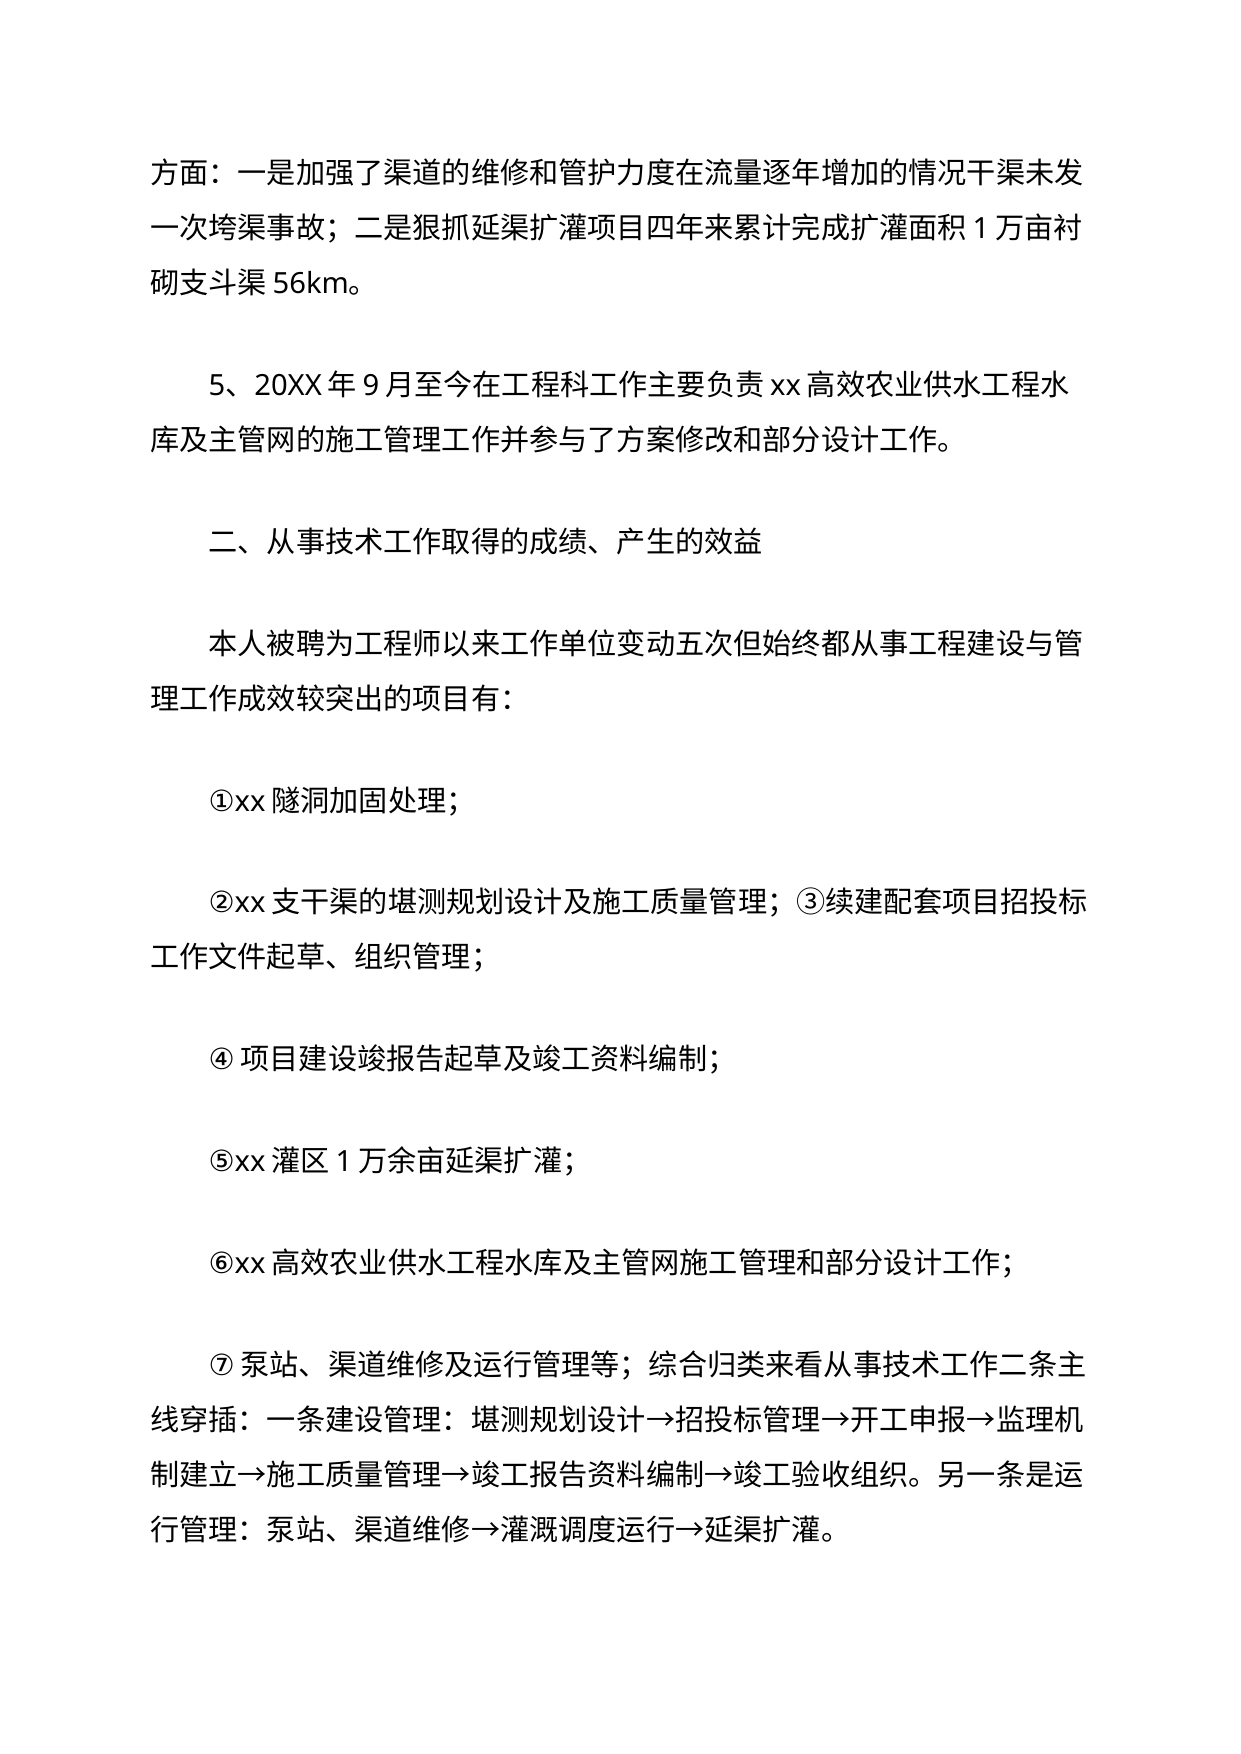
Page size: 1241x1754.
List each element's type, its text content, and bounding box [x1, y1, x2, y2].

text 本人被聘为工程师以来工作单位变动五次但始终都从事工程建设与管理工作成效较突出的项目有： [150, 620, 1090, 718]
text ①xx隧洞加固处理； [150, 777, 1090, 819]
text ⑥xx高效农业供水工程水库及主管网施工管理和部分设计工作； [150, 1240, 1090, 1282]
text 5、20XX年9月至今在工程科工作主要负责xx高效农业供水工程水库及主管网的施工管理工作并参与了方案修改和部分设计工作。 [150, 362, 1090, 459]
text ②xx支干渠的堪测规划设计及施工质量管理；③续建配套项目招投标工作文件起草、组织管理； [150, 879, 1090, 976]
text ⑦泵站、渠道维修及运行管理等；综合归类来看从事技术工作二条主线穿插：一条建设管理：堪测规划设计→招投标管理→开工申报→监理机制建立→施工质量管理→竣工报告资料编制→竣工验收组织。另一条是运行管理：泵站、渠道维修→灌溉调度运行→延渠扩灌。 [150, 1342, 1090, 1549]
text 二、从事技术工作取得的成绩、产生的效益 [150, 519, 1090, 561]
text ④项目建设竣报告起草及竣工资料编制； [150, 1036, 1090, 1078]
text ⑤xx灌区1万余亩延渠扩灌； [150, 1138, 1090, 1180]
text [150, 150, 1090, 302]
